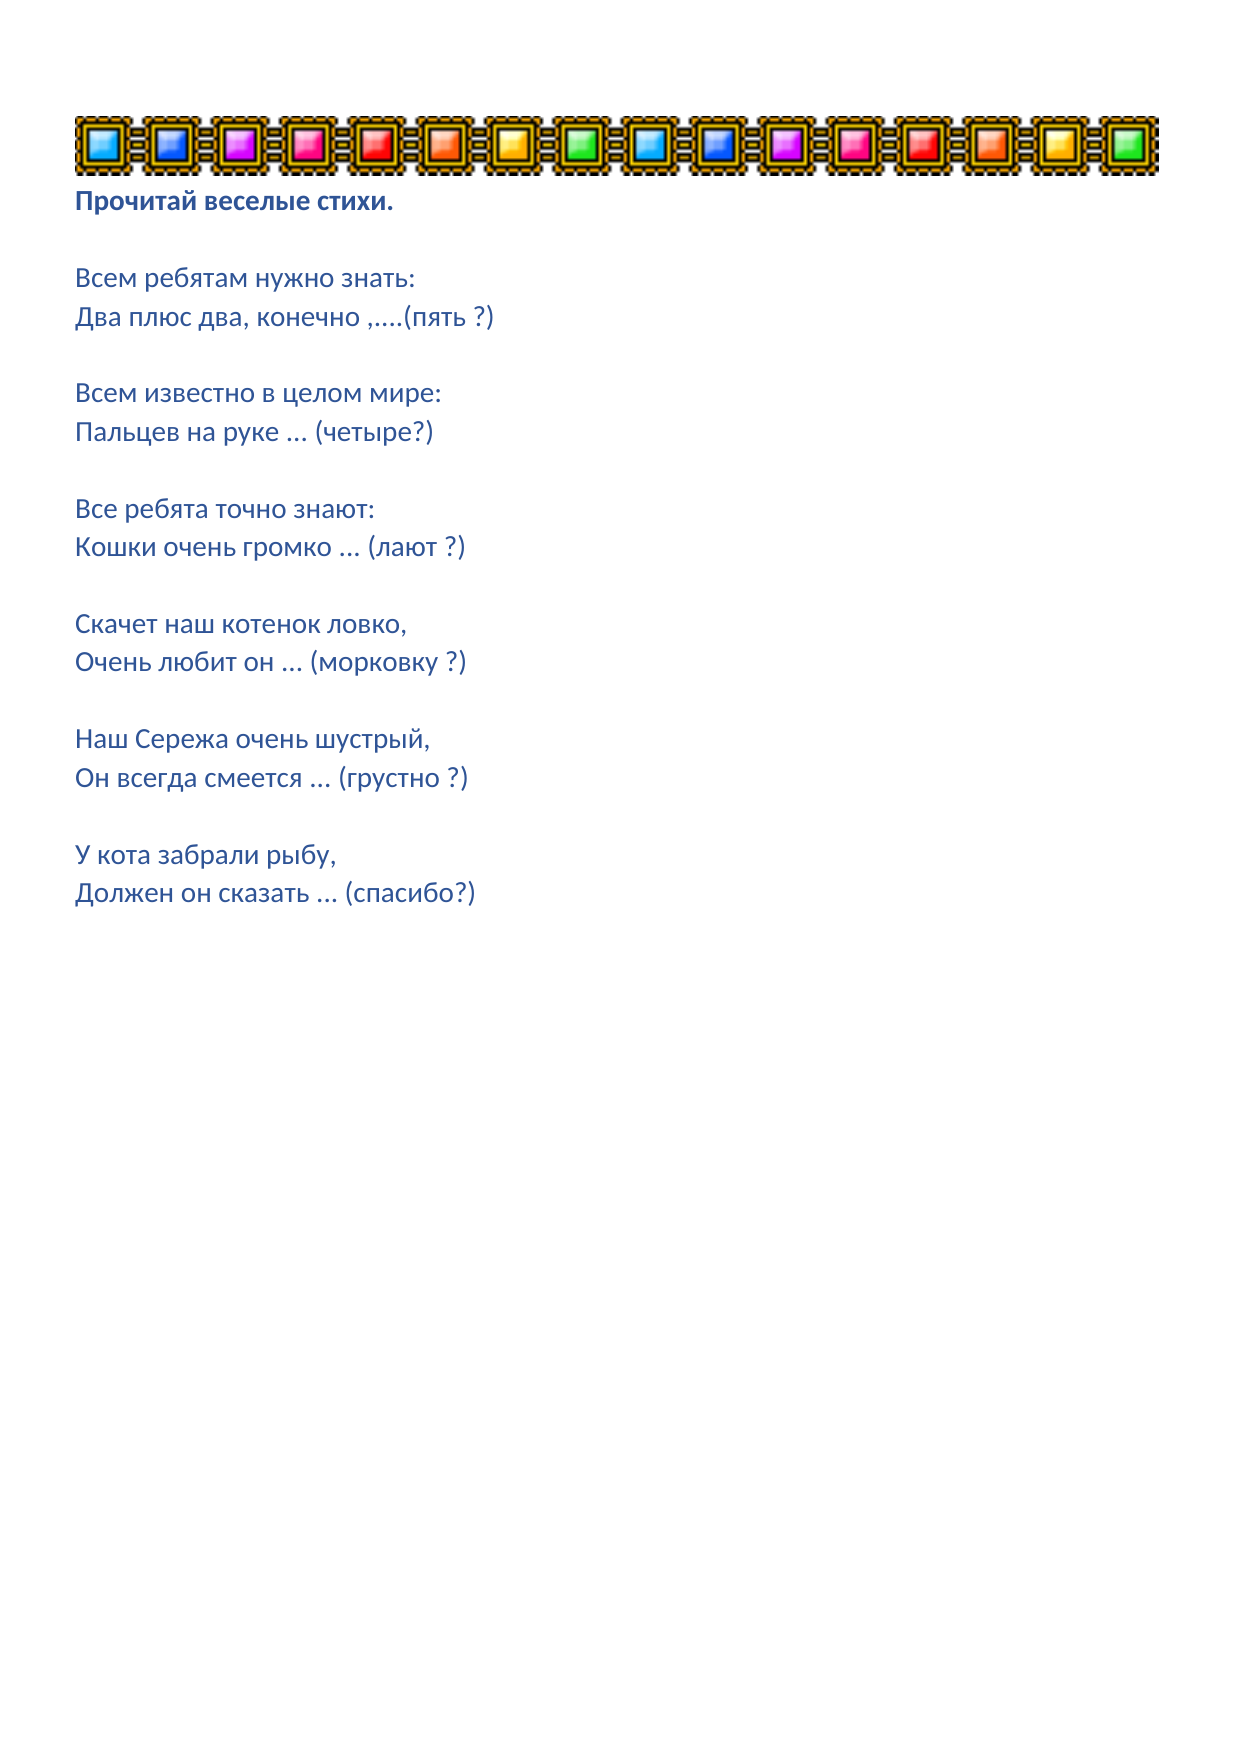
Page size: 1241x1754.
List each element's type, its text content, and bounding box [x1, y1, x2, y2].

subtitle Прочитай веселые стихи. Всем ребятам нужно знать: Два плюс два, конечно ,....(пять ?) Всем известно в целом мире: Пальцев на руке ... (четыре?) Все ребята точно знают: Кошки очень громко ... (лают ?) Скачет наш котенок ловко, Очень любит он ... (морковку ?) Наш Сережа очень шустрый, Он всегда смеется ... (грустно ?) У кота забрали рыбу, Должен он сказать ... (спасибо?) [75, 182, 1165, 910]
picture [75, 116, 1159, 176]
